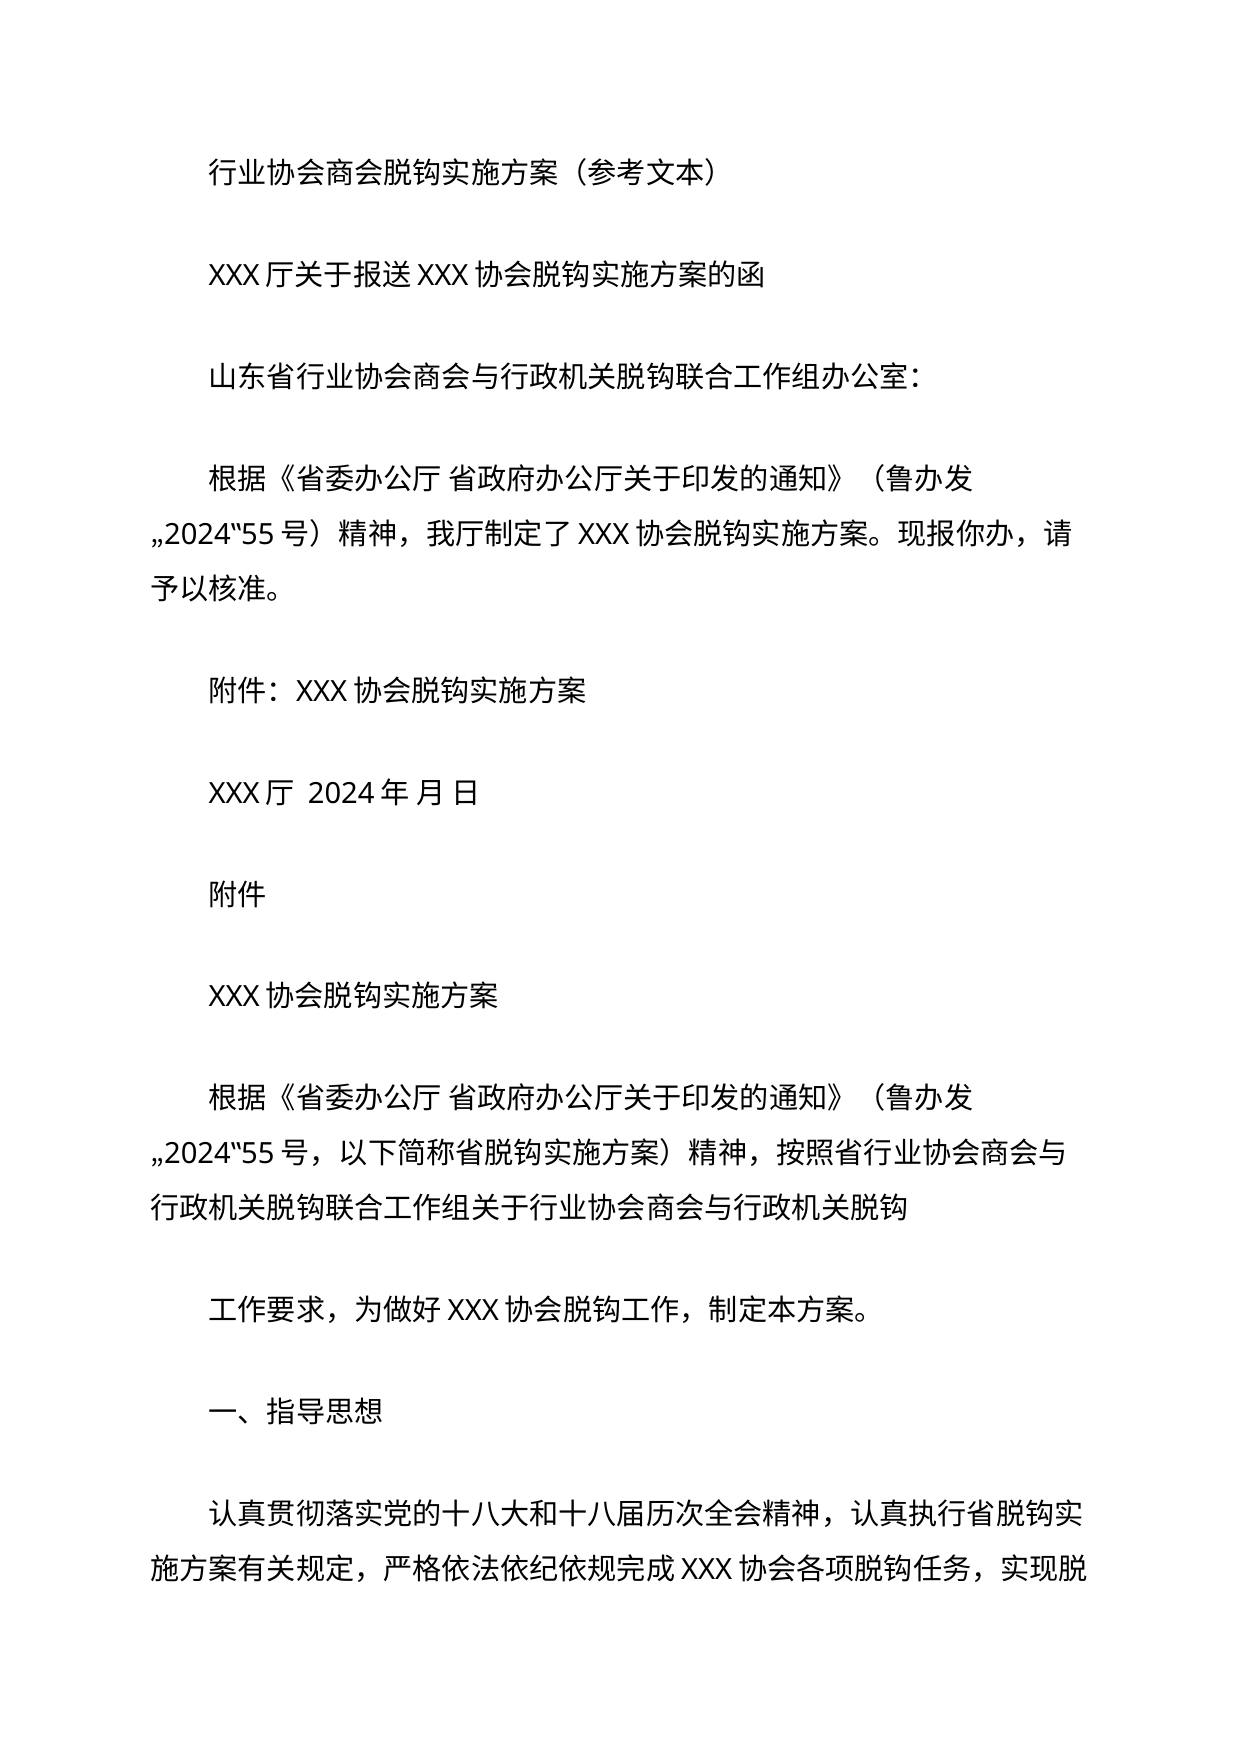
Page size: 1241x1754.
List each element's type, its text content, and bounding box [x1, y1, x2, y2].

text 工作要求，为做好XXX协会脱钩工作，制定本方案。 [150, 1287, 1090, 1329]
text 山东省行业协会商会与行政机关脱钩联合工作组办公室： [150, 354, 1090, 396]
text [150, 1490, 1090, 1588]
text 附件 [150, 871, 1090, 913]
text 根据《省委办公厅 省政府办公厅关于印发的通知》（鲁办发„2024‟55号，以下简称省脱钩实施方案）精神，按照省行业协会商会与行政机关脱钩联合工作组关于行业协会商会与行政机关脱钩 [150, 1075, 1090, 1227]
text XXX厅 2024年 月 日 [150, 769, 1090, 812]
text XXX厅关于报送XXX协会脱钩实施方案的函 [150, 252, 1090, 294]
text XXX协会脱钩实施方案 [150, 973, 1090, 1015]
text 行业协会商会脱钩实施方案（参考文本） [150, 150, 1090, 192]
text 一、指导思想 [150, 1388, 1090, 1431]
text 根据《省委办公厅 省政府办公厅关于印发的通知》（鲁办发„2024‟55号）精神，我厅制定了XXX协会脱钩实施方案。现报你办，请予以核准。 [150, 456, 1090, 608]
text 附件：XXX协会脱钩实施方案 [150, 667, 1090, 709]
